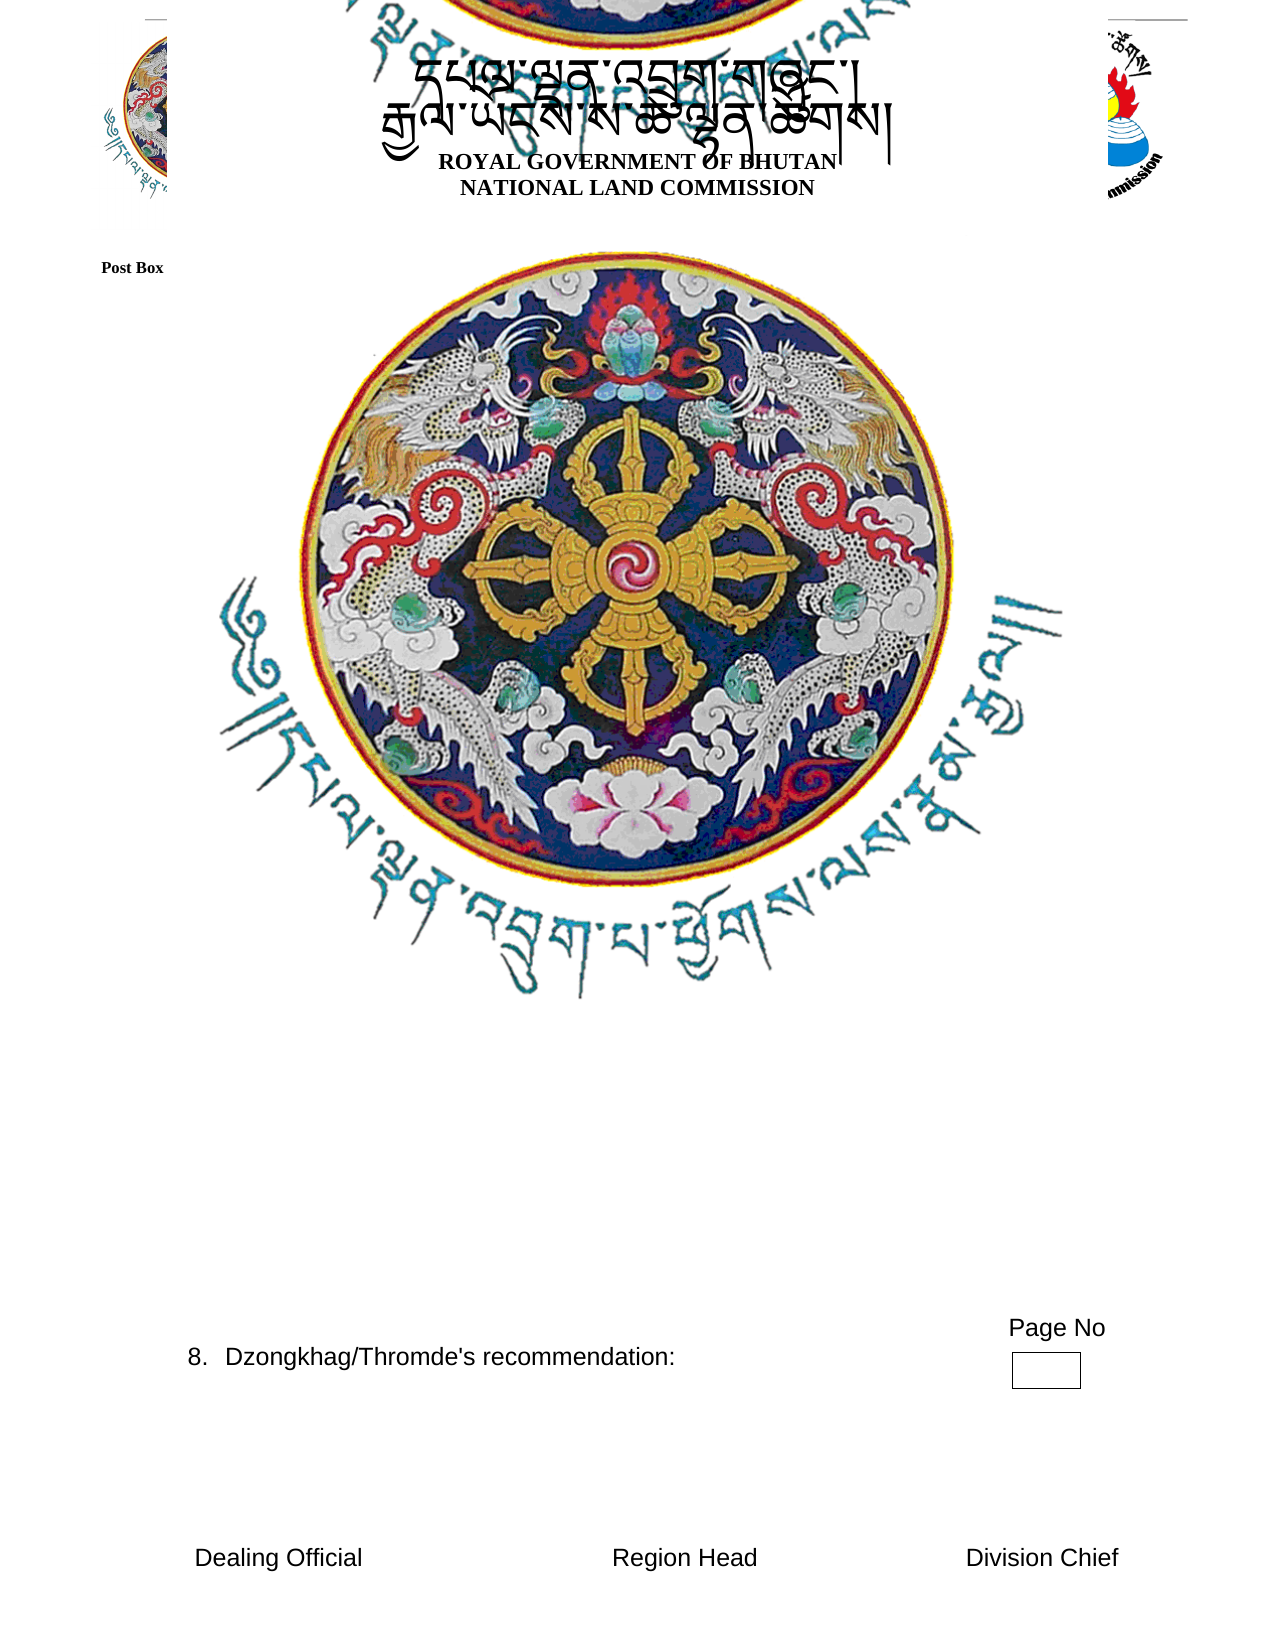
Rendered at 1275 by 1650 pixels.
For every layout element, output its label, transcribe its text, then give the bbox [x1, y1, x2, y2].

text Dealing Official Region Head Division Chief [187, 1543, 1125, 1572]
list Dzongkhag/Thromde's recommendation: [187, 1342, 1125, 1370]
picture [91, 0, 1186, 1072]
list Page No [225, 1313, 1125, 1342]
